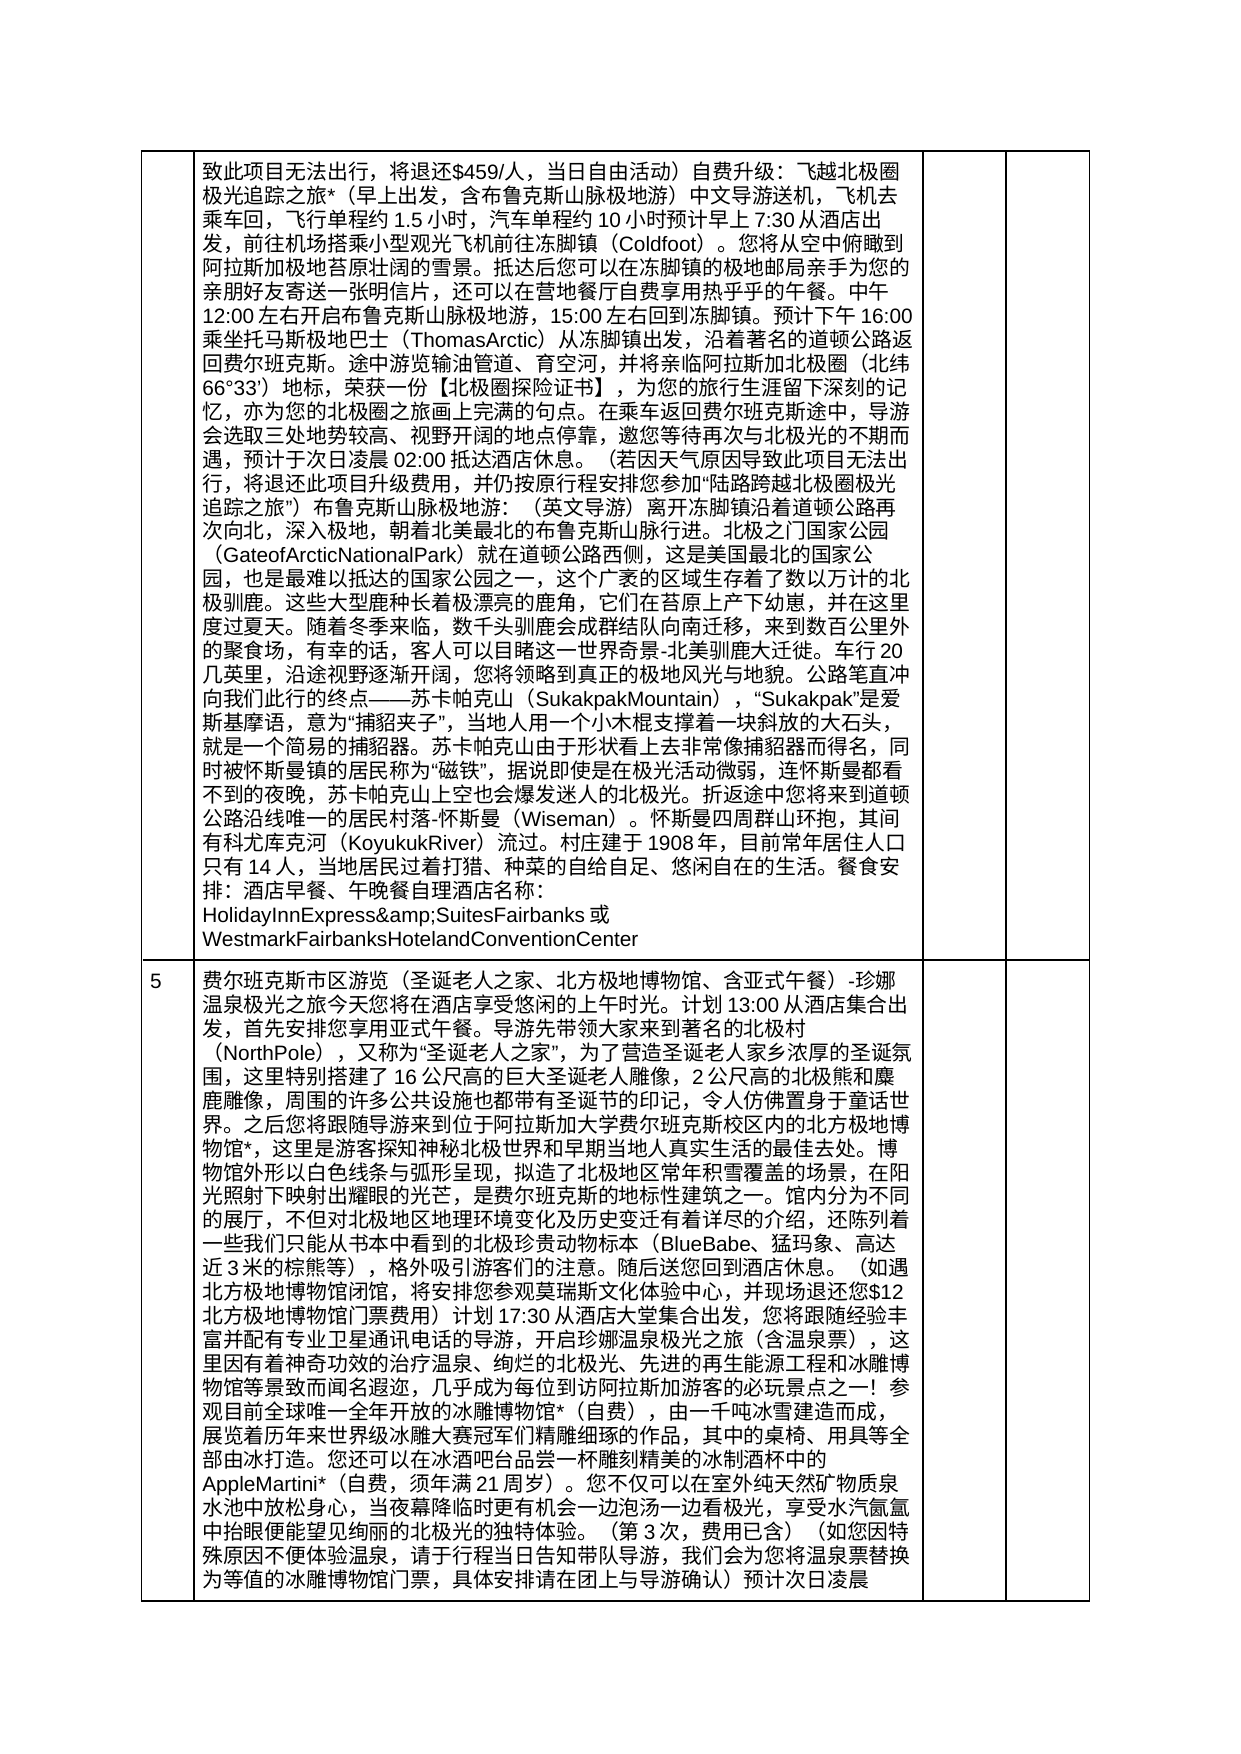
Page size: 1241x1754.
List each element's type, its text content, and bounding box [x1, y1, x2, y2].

table_cell 4 [142, 152, 193, 959]
table_cell [924, 152, 1005, 959]
table_cell [1007, 152, 1089, 959]
table_cell [924, 961, 1005, 1600]
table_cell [195, 961, 922, 1600]
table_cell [195, 152, 922, 959]
table_cell [1007, 961, 1089, 1600]
table_cell 5 [142, 960, 193, 1600]
